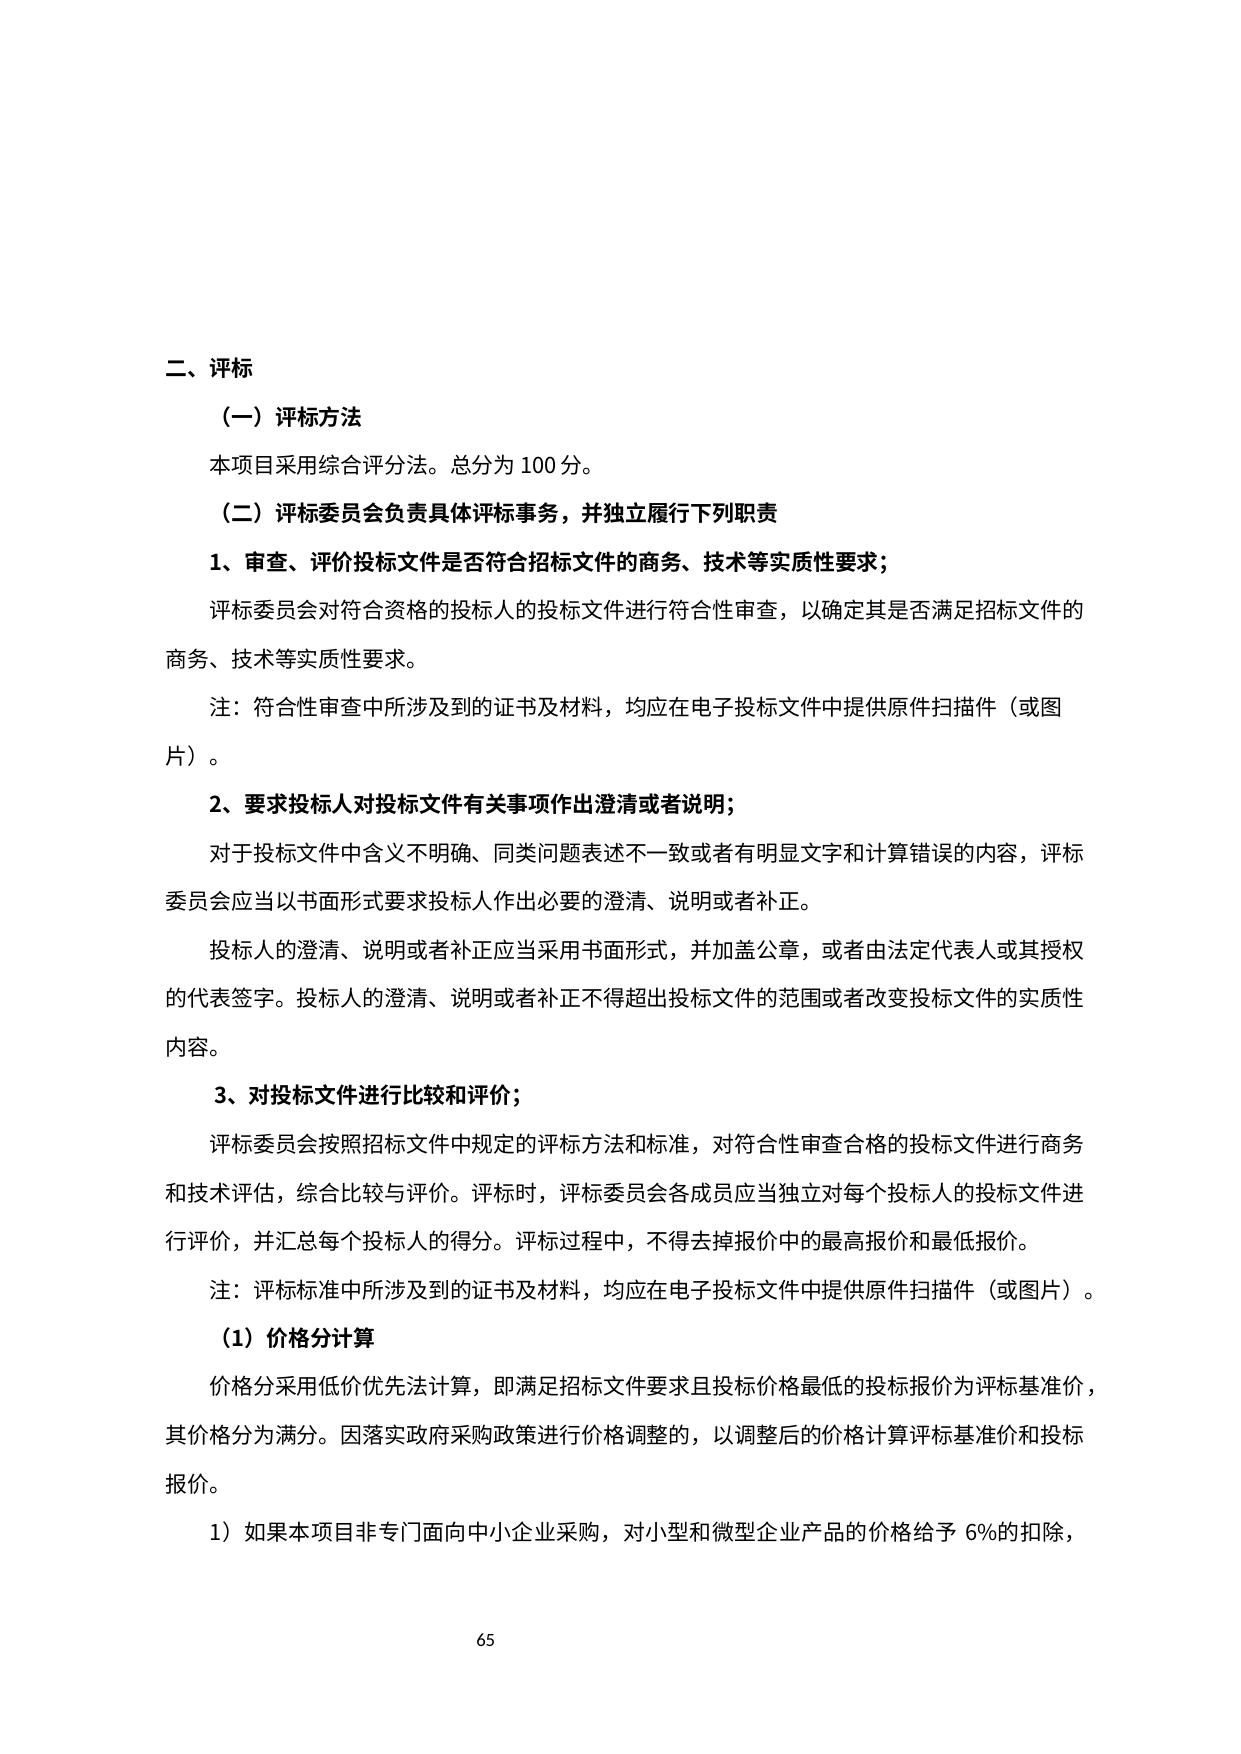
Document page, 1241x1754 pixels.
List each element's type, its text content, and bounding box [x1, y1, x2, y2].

text 3、对投标文件进行比较和评价； [165, 1078, 1087, 1111]
text 对于投标文件中含义不明确、同类问题表述不一致或者有明显文字和计算错误的内容，评标委员会应当以书面形式要求投标人作出必要的澄清、说明或者补正。 [165, 835, 1087, 916]
text （二）评标委员会负责具体评标事务，并独立履行下列职责 [165, 496, 1087, 528]
text 投标人的澄清、说明或者补正应当采用书面形式，并加盖公章，或者由法定代表人或其授权的代表签字。投标人的澄清、说明或者补正不得超出投标文件的范围或者改变投标文件的实质性内容。 [165, 932, 1087, 1062]
text 本项目采用综合评分法。总分为100分。 [165, 448, 1087, 480]
text （一）评标方法 [165, 399, 1087, 432]
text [165, 1515, 1087, 1547]
text 2、要求投标人对投标文件有关事项作出澄清或者说明； [165, 787, 1087, 819]
text （1）价格分计算 [165, 1321, 1087, 1353]
text 注：评标标准中所涉及到的证书及材料，均应在电子投标文件中提供原件扫描件（或图片）。 [165, 1272, 1087, 1305]
text 价格分采用低价优先法计算，即满足招标文件要求且投标价格最低的投标报价为评标基准价，其价格分为满分。因落实政府采购政策进行价格调整的，以调整后的价格计算评标基准价和投标报价。 [165, 1369, 1087, 1499]
text 评标委员会对符合资格的投标人的投标文件进行符合性审查，以确定其是否满足招标文件的商务、技术等实质性要求。 [165, 593, 1087, 674]
text 二、评标 [165, 351, 1087, 383]
text 注：符合性审查中所涉及到的证书及材料，均应在电子投标文件中提供原件扫描件（或图片）。 [165, 690, 1087, 771]
text 评标委员会按照招标文件中规定的评标方法和标准，对符合性审查合格的投标文件进行商务和技术评估，综合比较与评价。评标时，评标委员会各成员应当独立对每个投标人的投标文件进行评价，并汇总每个投标人的得分。评标过程中，不得去掉报价中的最高报价和最低报价。 [165, 1126, 1087, 1256]
text 1、审查、评价投标文件是否符合招标文件的商务、技术等实质性要求； [165, 544, 1087, 577]
